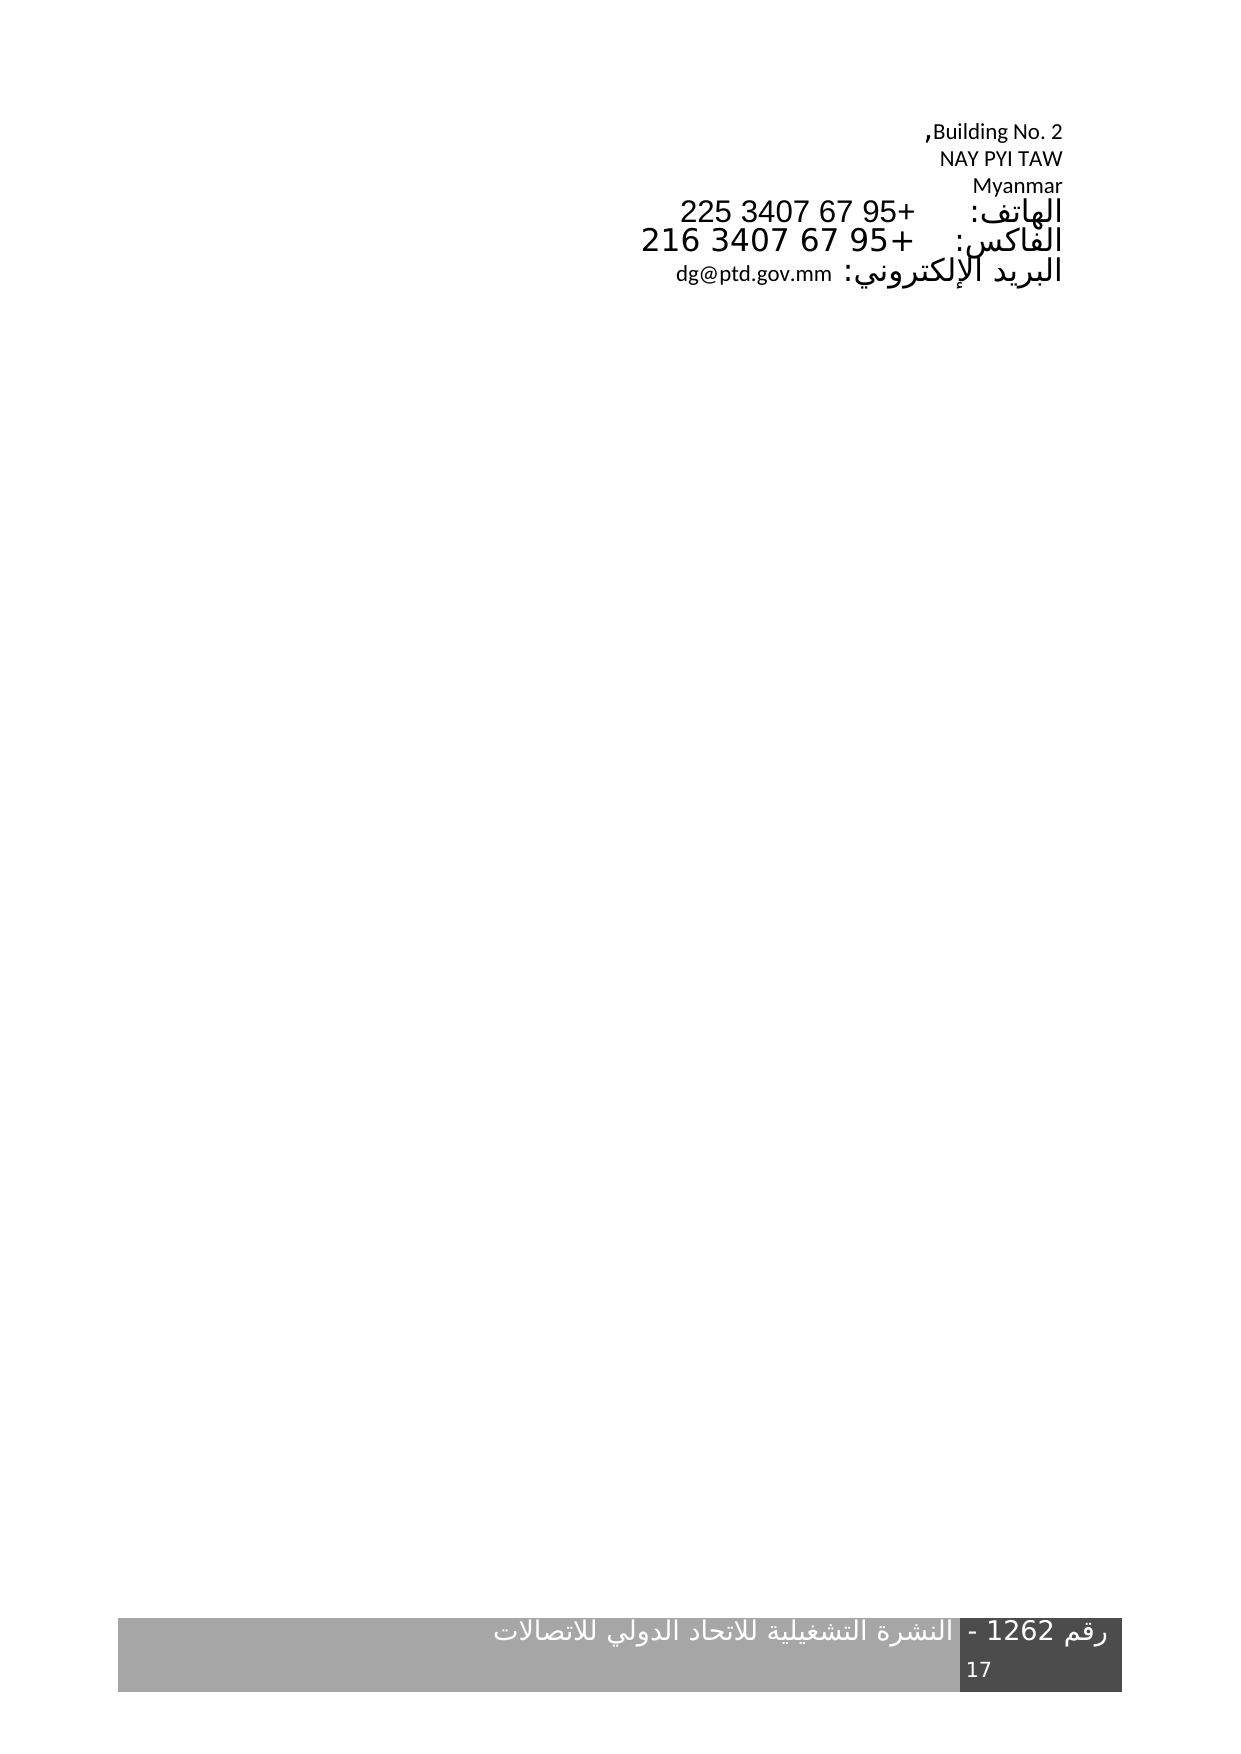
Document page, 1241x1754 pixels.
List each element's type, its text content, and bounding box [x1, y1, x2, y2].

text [118, 118, 1063, 199]
text الهاتف: +95 67 3407 225 الفاكس: +95 67 3407 216 البريد الإلكتروني: dg@ptd.gov.mm [118, 199, 1063, 287]
